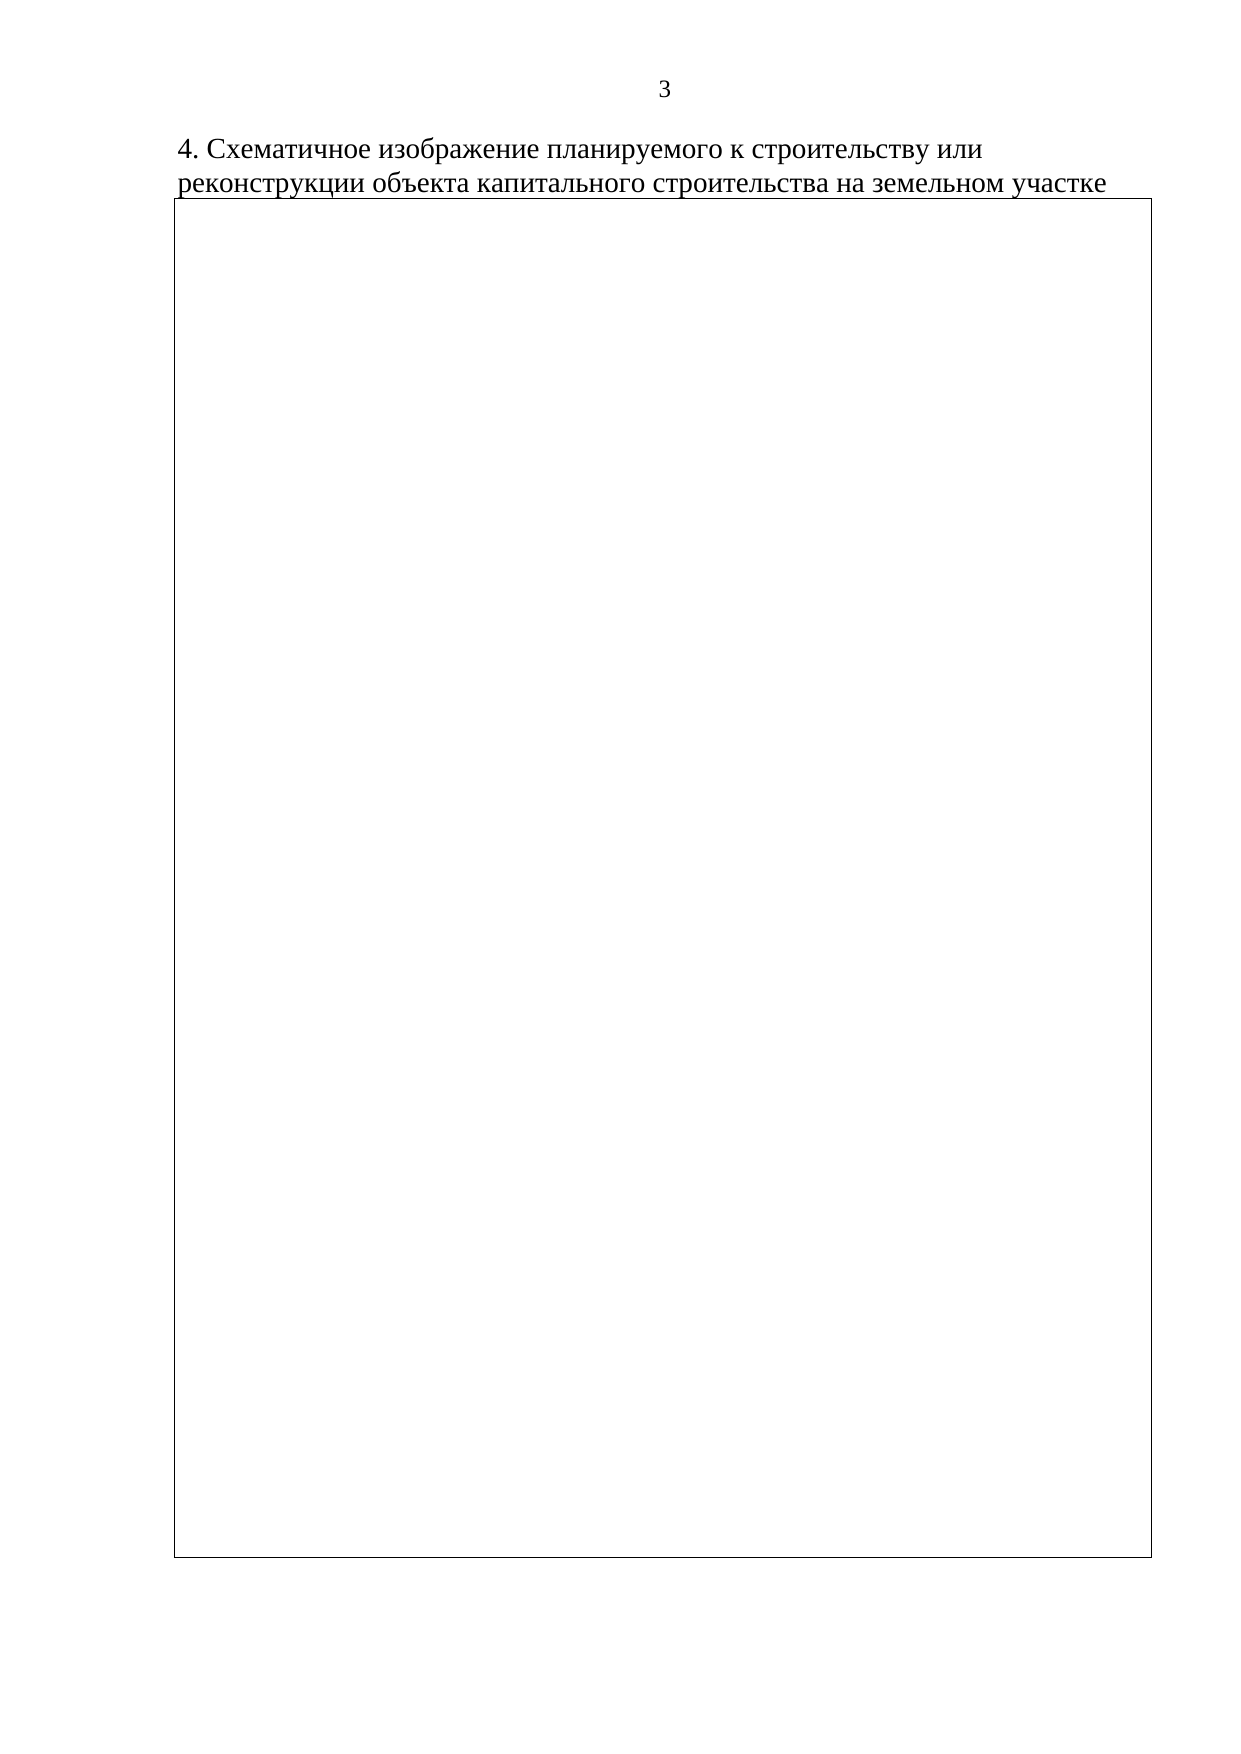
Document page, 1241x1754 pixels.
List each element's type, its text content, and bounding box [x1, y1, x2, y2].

table_header [175, 199, 1151, 1557]
text 4. Схематичное изображение планируемого к строительству или реконструкции объекта капитального строительства на земельном участке [177, 131, 1152, 198]
